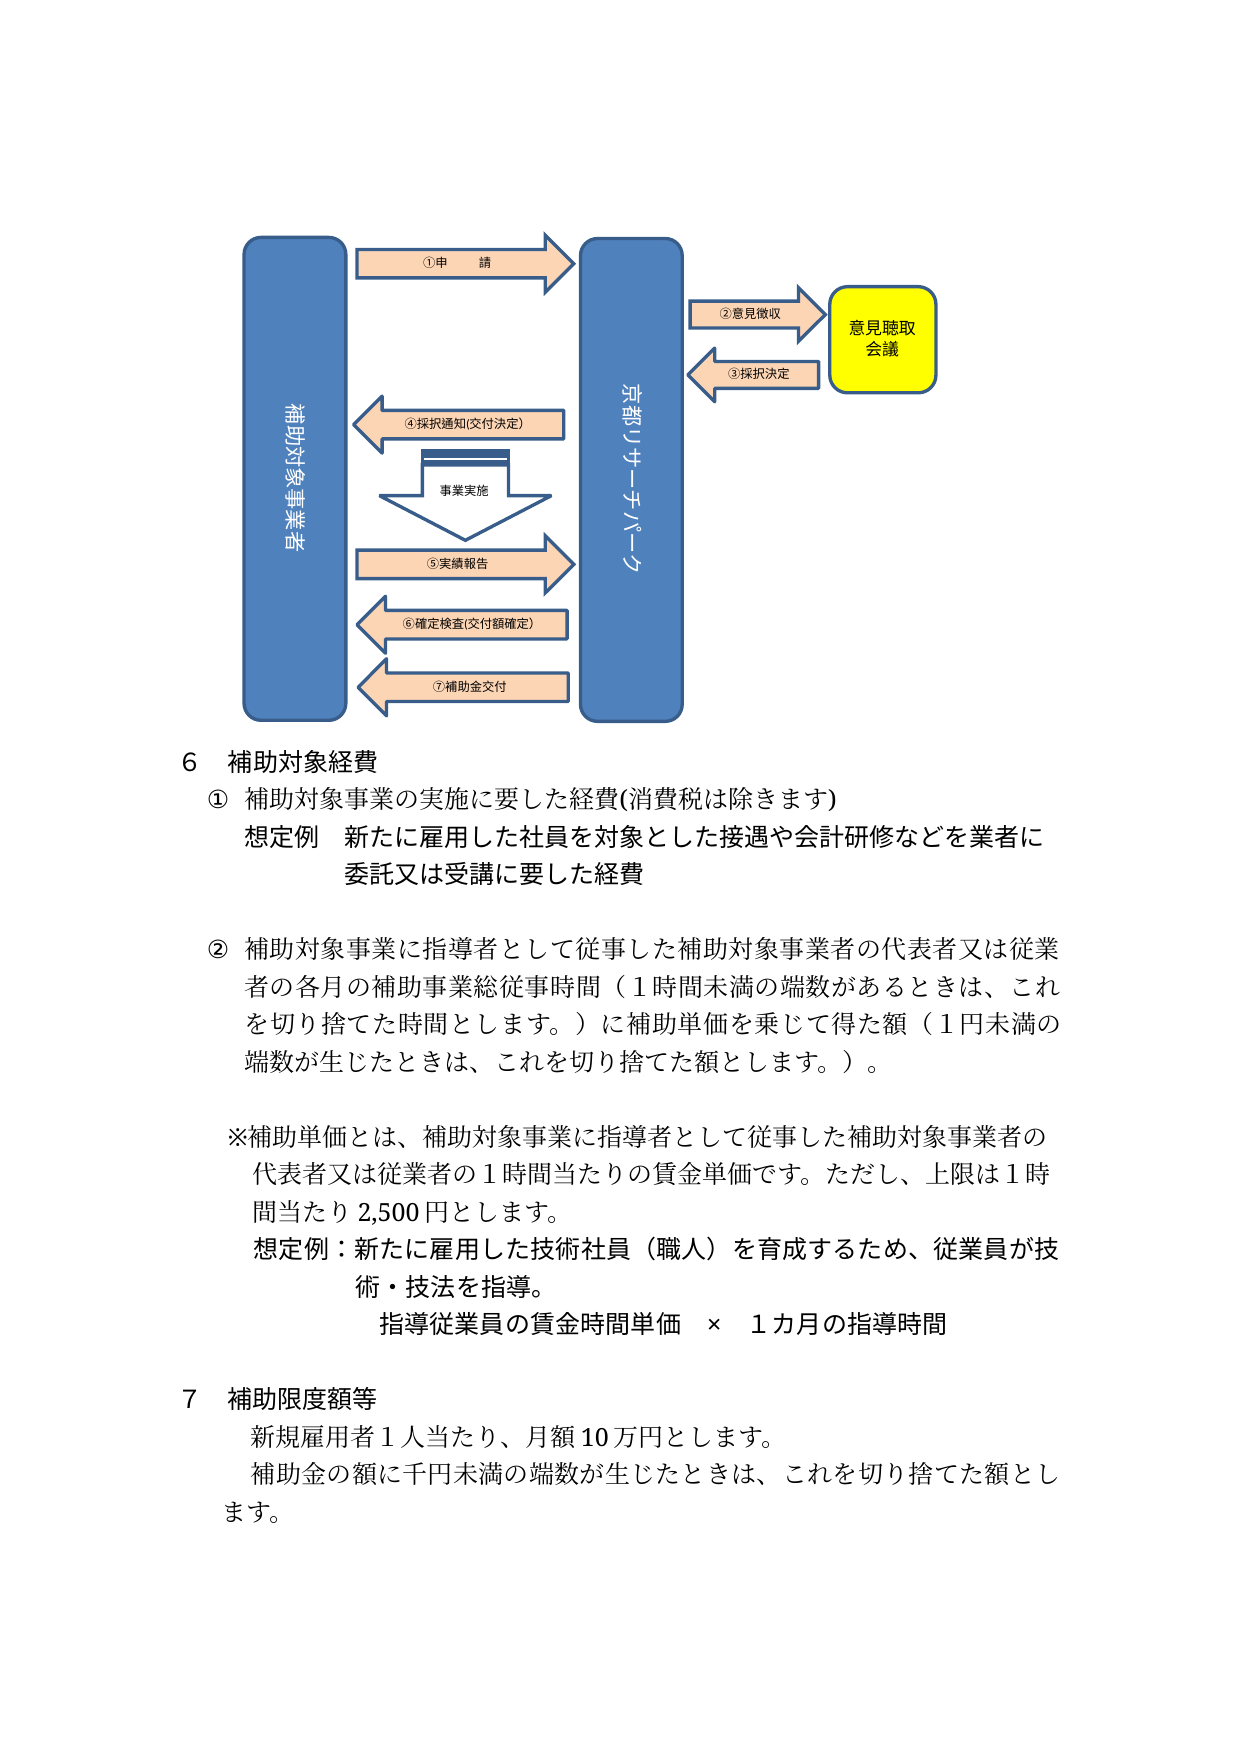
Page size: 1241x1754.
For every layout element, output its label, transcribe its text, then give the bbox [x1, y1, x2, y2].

text 指導従業員の賃金時間単価 × １カ月の指導時間 [177, 1304, 1063, 1342]
text 術・技法を指導。 [177, 1267, 1063, 1304]
text 間当たり2,500円とします。 [177, 1192, 1063, 1229]
text ※補助単価とは、補助対象事業に指導者として従事した補助対象事業者の [177, 1117, 1063, 1154]
text ７ 補助限度額等 [177, 1379, 1063, 1417]
list 委託又は受講に要した経費 [244, 854, 1063, 892]
text 代表者又は従業者の１時間当たりの賃金単価です。ただし、上限は１時 [177, 1154, 1063, 1192]
list 想定例 新たに雇用した社員を対象とした接遇や会計研修などを業者に [244, 817, 1063, 854]
list 補助対象事業に指導者として従事した補助対象事業者の代表者又は従業者の各月の補助事業総従事時間（１時間未満の端数があるときは、これを切り捨てた時間とします。）に補助単価を乗じて得た額（１円未満の端数が生じたときは、これを切り捨てた額とします。）。 [207, 929, 1063, 1079]
list 補助対象事業の実施に要した経費(消費税は除きます) [207, 779, 1063, 817]
text ６ 補助対象経費 [177, 742, 1063, 779]
text 補助金の額に千円未満の端数が生じたときは、これを切り捨てた額とします。 [221, 1454, 1063, 1529]
text 新規雇用者１人当たり、月額10万円とします。 [221, 1417, 1063, 1454]
text 想定例：新たに雇用した技術社員（職人）を育成するため、従業員が技 [177, 1229, 1063, 1267]
